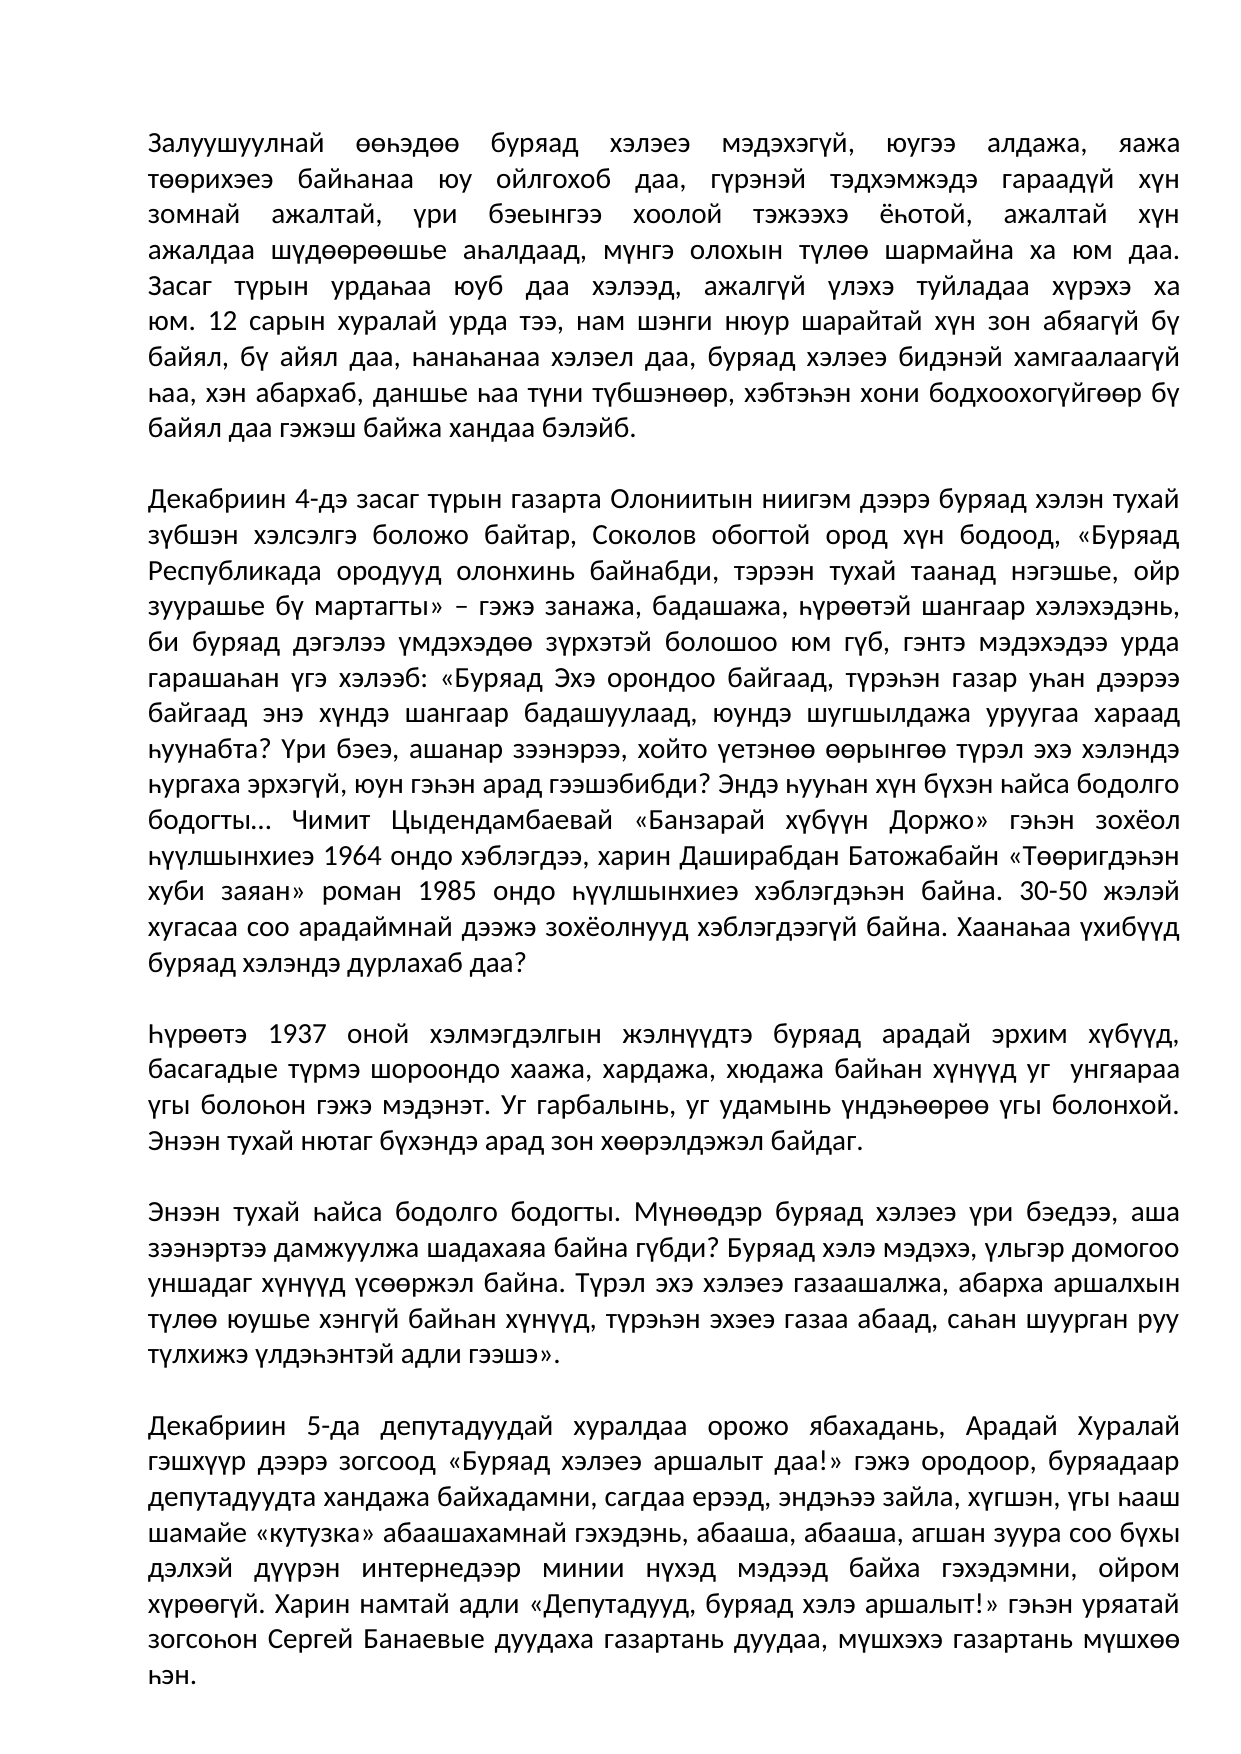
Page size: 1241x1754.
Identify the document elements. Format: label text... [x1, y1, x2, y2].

text Һүрөөтэ 1937 оной хэлмэгдэлгын жэлнүүдтэ буряад арадай эрхим хүбүүд, басагадые түрмэ шороондо хаажа, хардажа, хюдажа байһан хүнүүд уг унгяараа үгы болоһон гэжэ мэдэнэт. Уг гарбалынь, уг удамынь үндэһөөрөө үгы болонхой. Энээн тухай нютаг бүхэндэ арад зон хөөрэлдэжэл байдаг. [148, 1015, 1181, 1157]
text Декабриин 5-да депутадуудай хуралдаа орожо ябахадань, Арадай Хуралай гэшхүүр дээрэ зогсоод «Буряад хэлэеэ аршалыт даа!» гэжэ ородоор, буряадаар депутадуудта хандажа байхадамни, сагдаа ерээд, эндэһээ зайла, хүгшэн, үгы һааш шамайе «кутузка» абаашахамнай гэхэдэнь, абааша, абааша, агшан зуура соо бүхы дэлхэй дүүрэн интернедээр минии нүхэд мэдээд байха гэхэдэмни, ойром хүрөөгүй. Харин намтай адли «Депутадууд, буряад хэлэ аршалыт!» гэһэн уряатай зогсоһон Сергей Банаевые дуудаха газартань дуудаа, мүшхэхэ газартань мүшхөө һэн. [148, 1371, 1181, 1692]
text Залуушуулнай өөһэдөө буряад хэлэеэ мэдэхэгүй, юугээ алдажа, яажа төөрихэеэ байһанаа юу ойлгохоб даа, гүрэнэй тэдхэмжэдэ гараадүй хүн зомнай ажалтай, үри бэеынгээ хоолой тэжээхэ ёһотой, ажалтай хүн ажалдаа шүдөөрөөшье аһалдаад, мүнгэ олохын түлөө шармайна ха юм даа. Засаг түрын урдаһаа юуб даа хэлээд, ажалгүй үлэхэ туйладаа хүрэхэ ха юм. 12 сарын хуралай урда тээ, нам шэнги нюур шарайтай хүн зон абяагүй бү байял, бү айял даа, һанаһанаа хэлэел даа, буряад хэлэеэ бидэнэй хамгаалаагүй һаа, хэн абархаб, даншье һаа түни түбшэнөөр, хэбтэһэн хони бодхоохогүйгөөр бү байял даа гэжэш байжа хандаа бэлэйб. [148, 89, 1181, 445]
text Декабриин 4-дэ засаг түрын газарта Олониитын ниигэм дээрэ буряад хэлэн тухай зүбшэн хэлсэлгэ боложо байтар, Соколов обогтой ород хүн бодоод, «Буряад Республикада ородууд олонхинь байнабди, тэрээн тухай таанад нэгэшье, ойр зуурашье бү мартагты» – гэжэ занажа, бадашажа, һүрөөтэй шангаар хэлэхэдэнь, би буряад дэгэлээ үмдэхэдөө зүрхэтэй болошоо юм гүб, гэнтэ мэдэхэдээ урда гарашаһан үгэ хэлээб: «Буряад Эхэ орондоо байгаад, түрэһэн газар уһан дээрээ байгаад энэ хүндэ шангаар бадашуулаад, юундэ шугшылдажа уруугаа хараад һуунабта? Үри бэеэ, ашанар зээнэрээ, хойто үетэнөө өөрынгөө түрэл эхэ хэлэндэ һургаха эрхэгүй, юун гэһэн арад гээшэбибди? Эндэ һууһан хүн бүхэн һайса бодолго бодогты… Чимит Цыдендамбаевай «Банзарай хүбүүн Доржо» гэһэн зохёол һүүлшынхиеэ 1964 ондо хэблэгдээ, харин Даширабдан Батожабайн «Төөригдэһэн хуби заяан» роман 1985 ондо һүүлшынхиеэ хэблэгдэһэн байна. 30-50 жэлэй хугасаа соо арадаймнай дээжэ зохёолнууд хэблэгдээгүй байна. Хаанаһаа үхибүүд буряад хэлэндэ дурлахаб даа? [148, 481, 1181, 979]
text Энээн тухай һайса бодолго бодогты. Мүнөөдэр буряад хэлэеэ үри бэедээ, аша зээнэртээ дамжуулжа шадахаяа байна гүбди? Буряад хэлэ мэдэхэ, үльгэр домогоо уншадаг хүнүүд үсөөржэл байна. Түрэл эхэ хэлэеэ газаашалжа, абарха аршалхын түлөө юушье хэнгүй байһан хүнүүд, түрэһэн эхэеэ газаа абаад, саһан шуурган руу түлхижэ үлдэһэнтэй адли гээшэ». [148, 1157, 1181, 1371]
